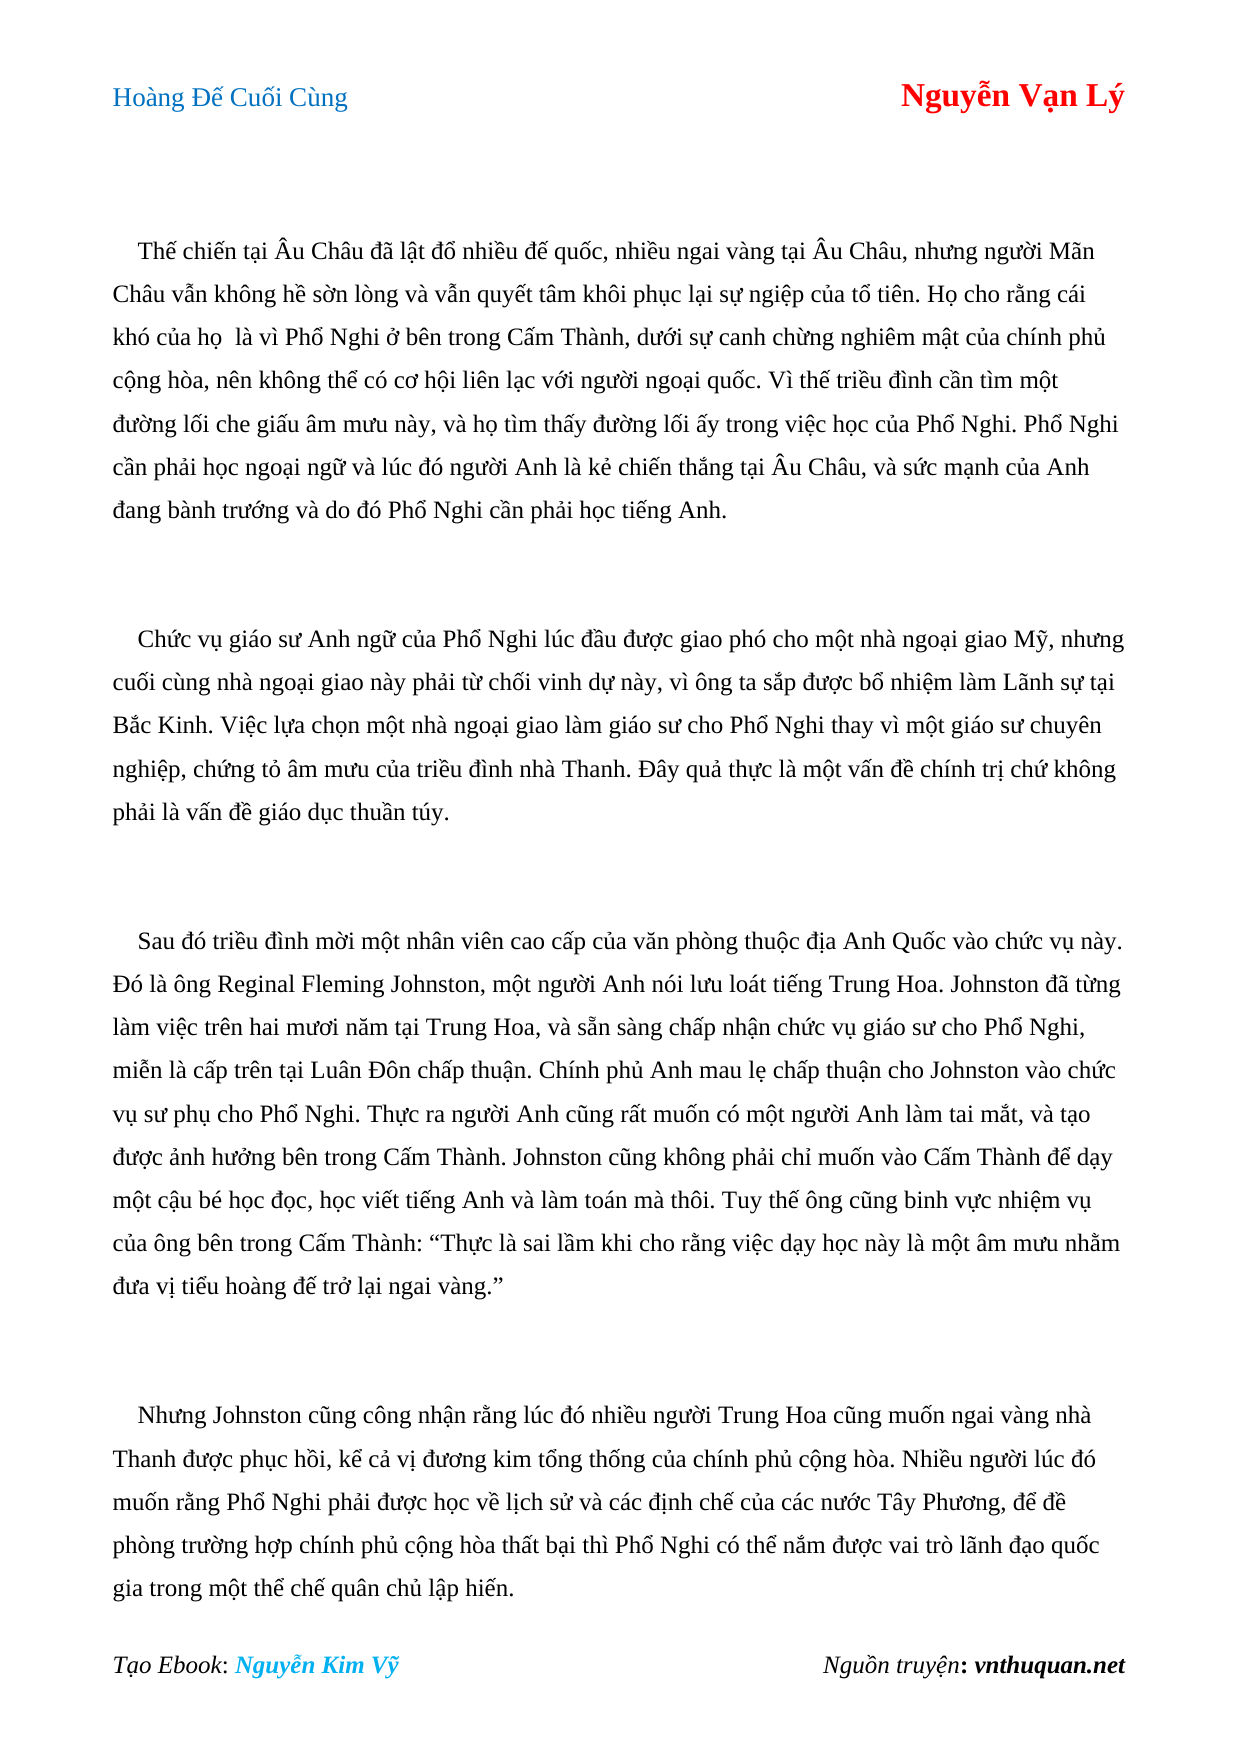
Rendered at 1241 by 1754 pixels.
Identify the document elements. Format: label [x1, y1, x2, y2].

text [112, 150, 1128, 1602]
